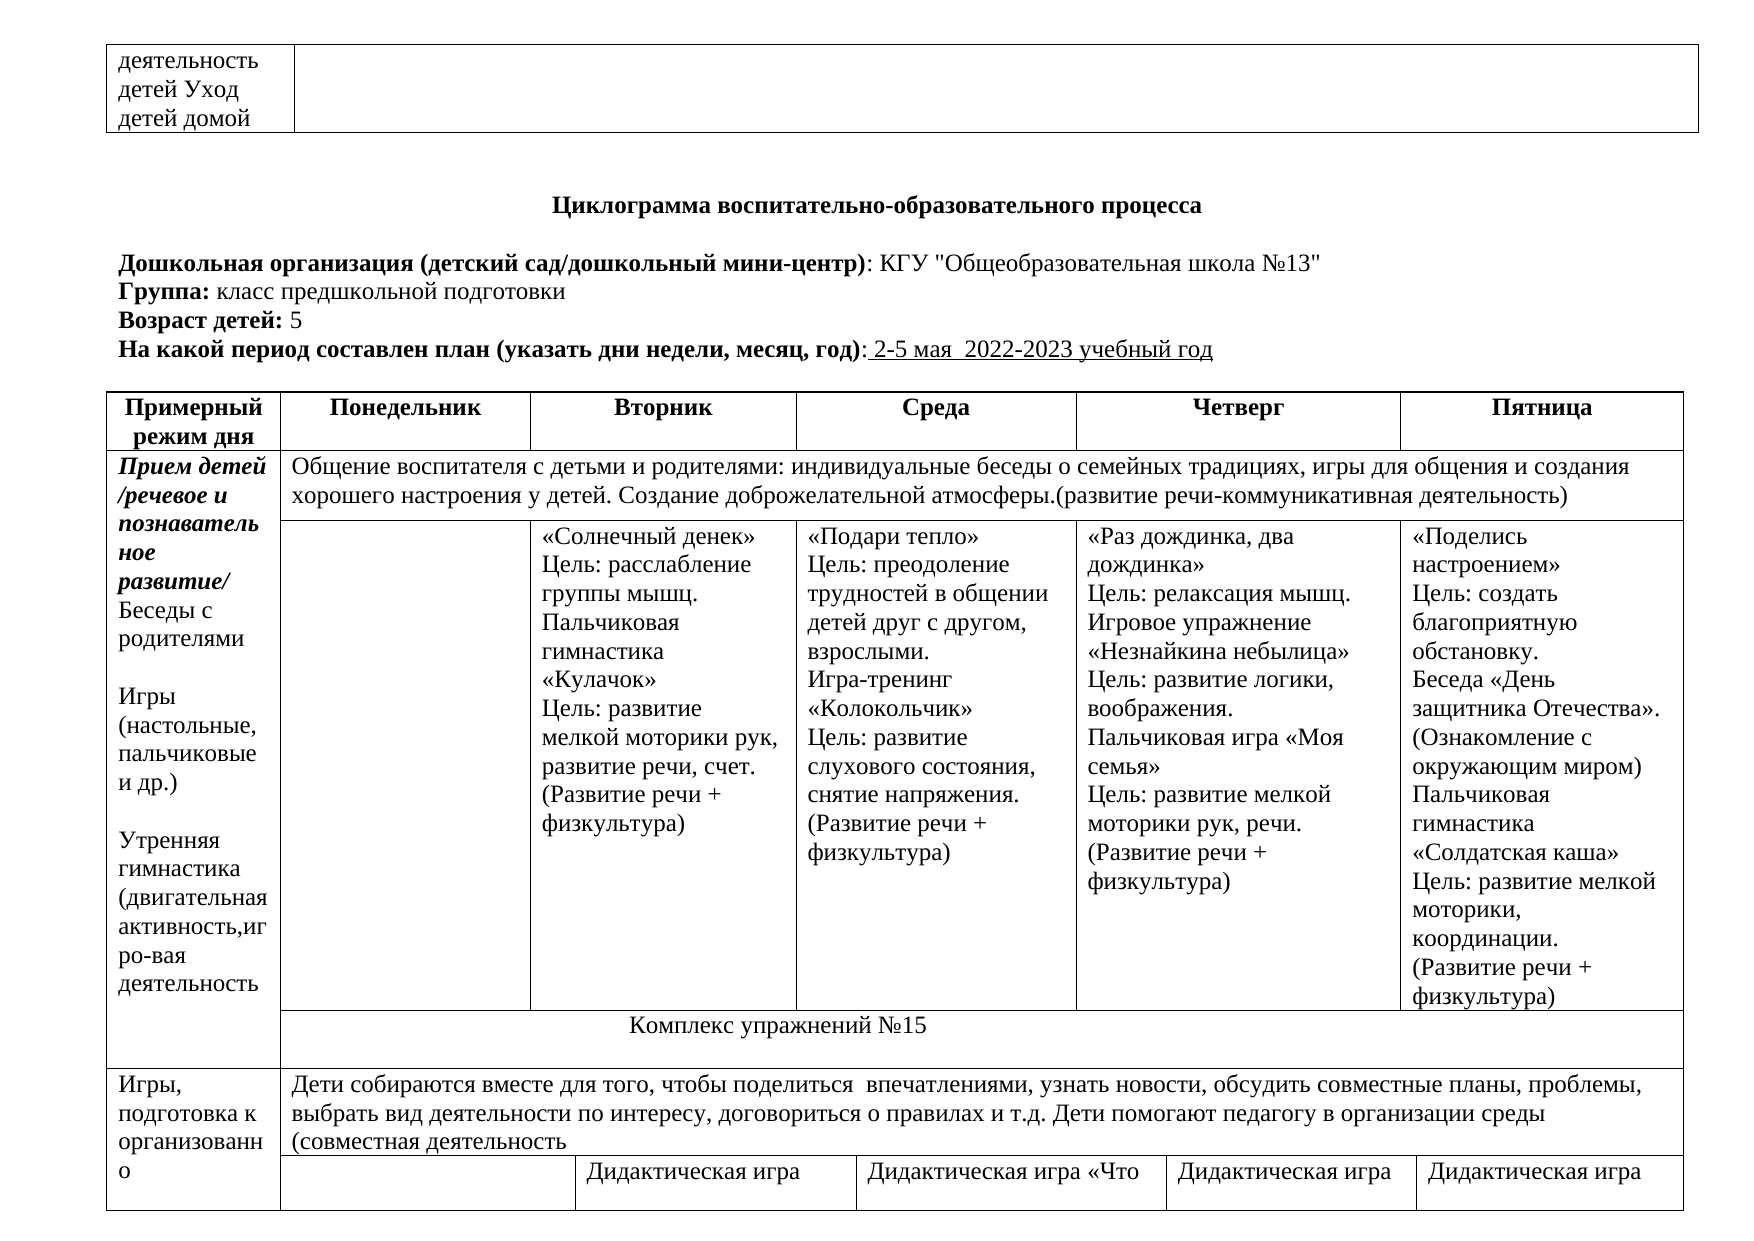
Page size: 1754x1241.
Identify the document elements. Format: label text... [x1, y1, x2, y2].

text Возраст детей: 5 [118, 305, 1636, 334]
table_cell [295, 45, 1698, 132]
table_cell [281, 1156, 575, 1209]
table_header Примерный режим дня [107, 393, 280, 450]
text Циклограмма воспитательно-образовательного процесса [118, 190, 1636, 219]
table_header Среда [797, 393, 1076, 450]
table_cell «Подари тепло» Цель: преодоление трудностей в общении детей друг с другом, взрослыми. Игра-тренинг «Колокольчик» Цель: развитие слухового состояния, снятие напряжения. (Развитие речи + физкультура) [797, 521, 1076, 1009]
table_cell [1417, 1156, 1683, 1209]
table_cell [1167, 1156, 1416, 1209]
table_cell Комплекс упражнений №15 [281, 1011, 1683, 1068]
text На какой период составлен план (указать дни недели, месяц, год): 2-5 мая 2022-2023 учебный год [118, 334, 1636, 363]
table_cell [576, 1156, 856, 1209]
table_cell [857, 1156, 1166, 1209]
table_cell «Солнечный денек» Цель: расслабление группы мышц. Пальчиковая гимнастика «Кулачок» Цель: развитие мелкой моторики рук, развитие речи, счет. (Развитие речи + физкультура) [531, 521, 796, 1009]
table_cell Дети собираются вместе для того, чтобы поделиться впечатлениями, узнать новости, обсудить совместные планы, проблемы, выбрать вид деятельности по интересу, договориться о правилах и т.д. Дети помогают педагогу в организации среды (совместная деятельность [281, 1069, 1683, 1155]
table_header Пятница [1401, 393, 1683, 450]
table_cell «Поделись настроением» Цель: создать благоприятную обстановку. Беседа «День защитника Отечества». (Ознакомление с окружающим миром) Пальчиковая гимнастика «Солдатская каша» Цель: развитие мелкой моторики, координации. (Развитие речи + физкультура) [1401, 521, 1683, 1009]
table_cell Игры, подготовка к организованно деятельности (ОД) [107, 1069, 280, 1209]
table_cell [281, 521, 530, 1009]
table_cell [107, 45, 294, 132]
table_header Четверг [1077, 393, 1400, 450]
table_header Понедельник [281, 393, 530, 450]
table_cell Общение воспитателя с детьми и родителями: индивидуальные беседы о семейных традициях, игры для общения и создания хорошего настроения у детей. Создание доброжелательной атмосферы.(развитие речи-коммуникативная деятельность) [281, 451, 1683, 520]
text Дошкольная организация (детский сад/дошкольный мини-центр): КГУ "Общеобразовательная школа №13" [118, 248, 1636, 276]
table_header Вторник [531, 393, 796, 450]
table_cell Прием детей /речевое и познавательное развитие/ Беседы с родителями Игры (настольные, пальчиковые и др.) Утренняя гимнастика (двигательная активность,игро-вая деятельность [107, 451, 280, 1068]
table_cell «Раз дождинка, два дождинка» Цель: релаксация мышц. Игровое упражнение «Незнайкина небылица» Цель: развитие логики, воображения. Пальчиковая игра «Моя семья» Цель: развитие мелкой моторики рук, речи. (Развитие речи + физкультура) [1077, 521, 1400, 1009]
text Группа: класс предшкольной подготовки [118, 276, 1636, 305]
